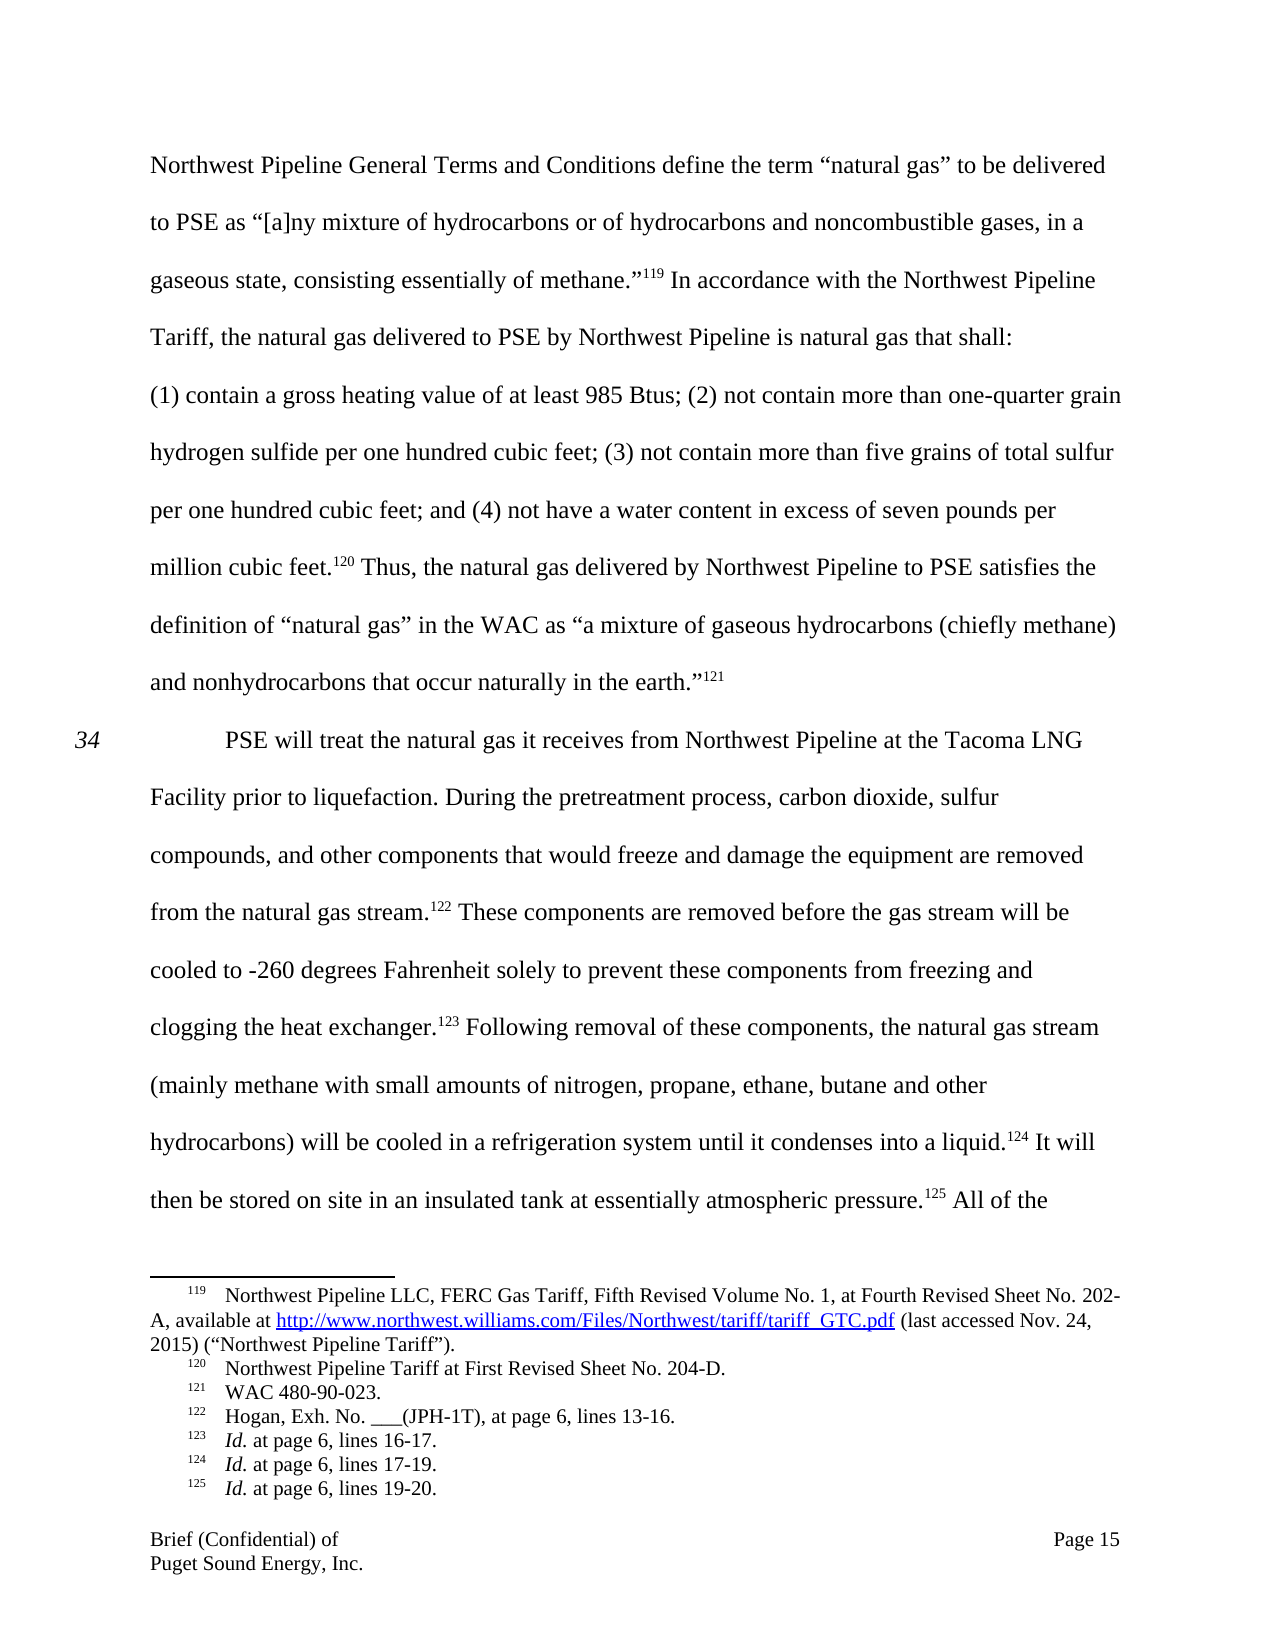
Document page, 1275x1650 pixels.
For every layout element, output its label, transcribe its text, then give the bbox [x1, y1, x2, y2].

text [75, 725, 1125, 1214]
text PSE will receive dry pipeline quality natural gas from the Williams Northwest Pipeline (“Northwest Pipeline”) into its distribution system to serve the Tacoma LNG Facility. The Northwest Pipeline General Terms and Conditions define the term “natural gas” to be delivered to PSE as “[a]ny mixture of hydrocarbons or of hydrocarbons and noncombustible gases, in a gaseous state, consisting essentially of methane.” In accordance with the Northwest Pipeline Tariff, the natural gas delivered to PSE by Northwest Pipeline is natural gas that shall: (1) contain a gross heating value of at least 985 Btus; (2) not contain more than one-quarter grain hydrogen sulfide per one hundred cubic feet; (3) not contain more than five grains of total sulfur per one hundred cubic feet; and (4) not have a water content in excess of seven pounds per million cubic feet. Thus, the natural gas delivered by Northwest Pipeline to PSE satisfies the definition of “natural gas” in the WAC as “a mixture of gaseous hydrocarbons (chiefly methane) and nonhydrocarbons that occur naturally in the earth.” [75, 150, 1125, 696]
